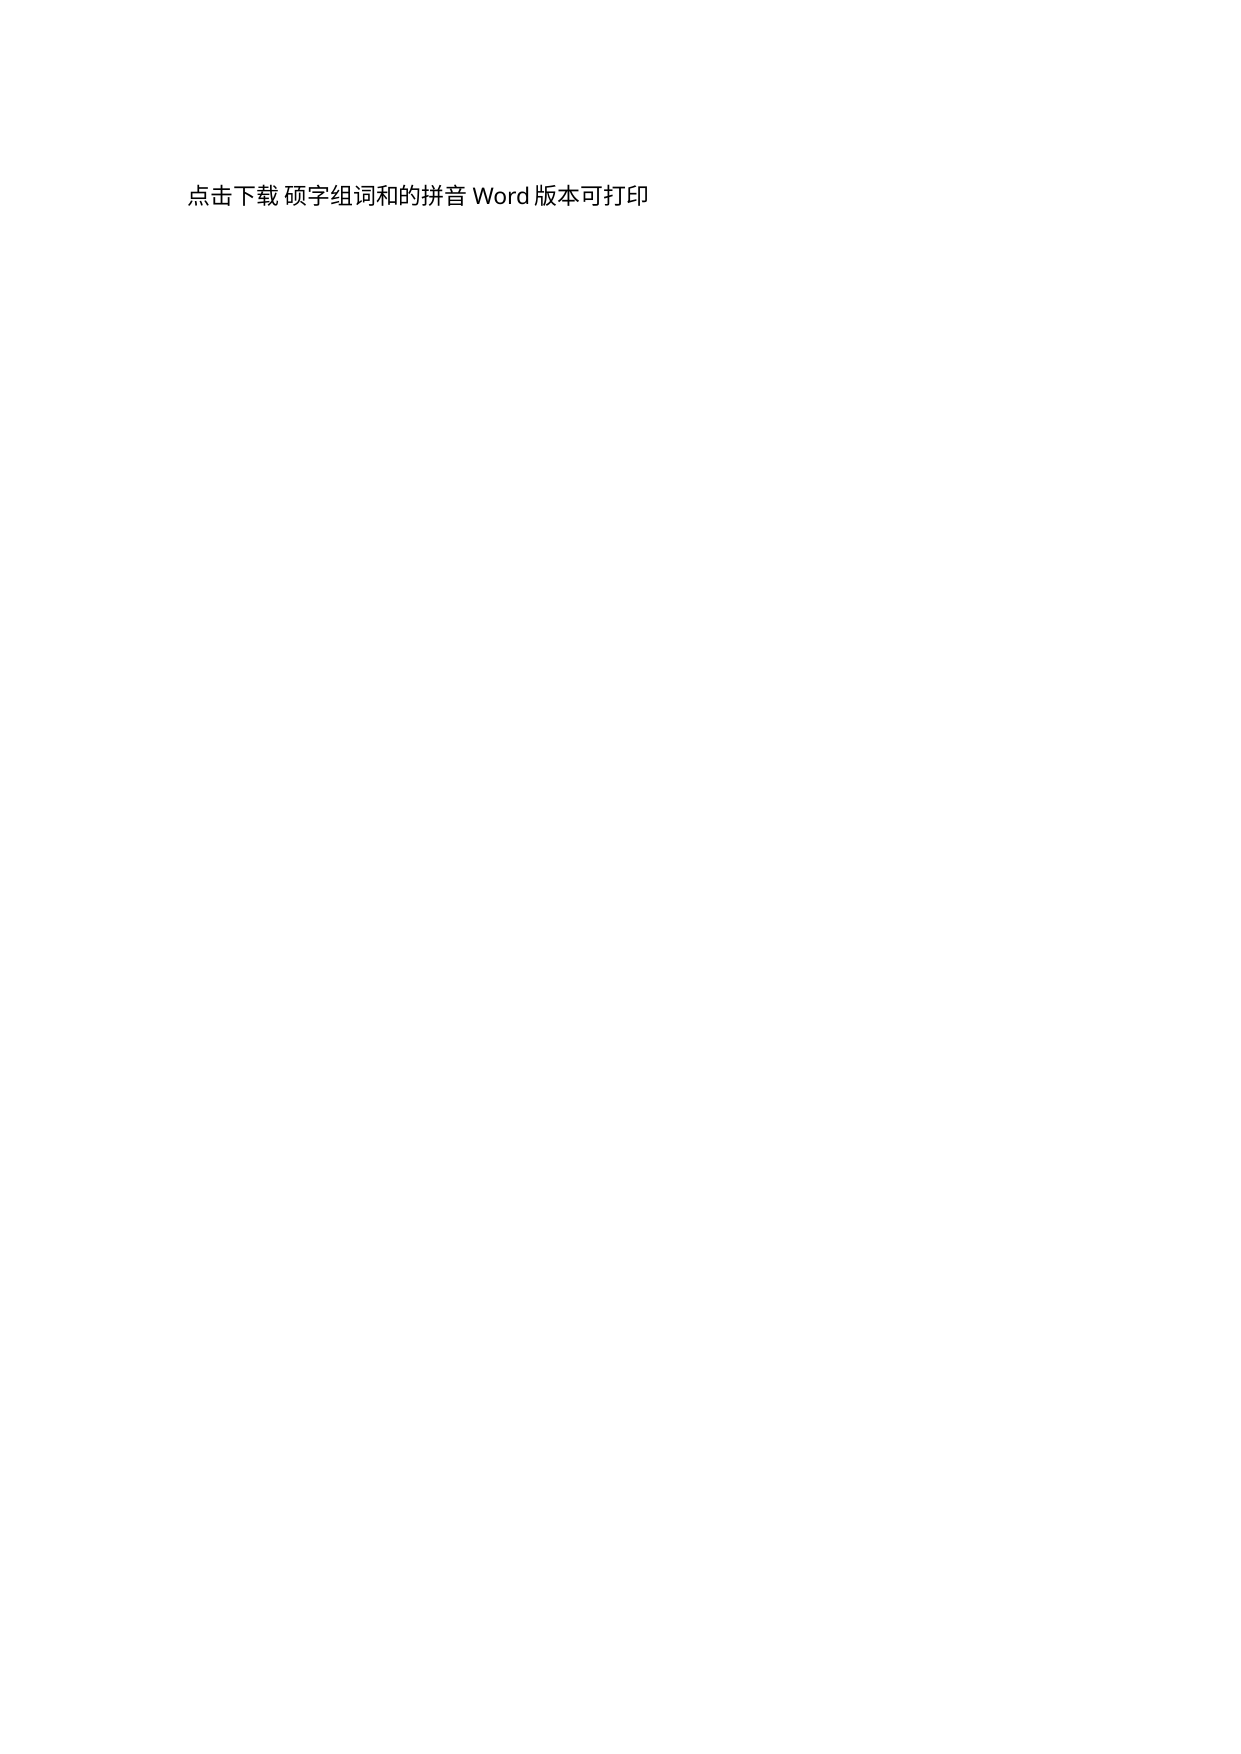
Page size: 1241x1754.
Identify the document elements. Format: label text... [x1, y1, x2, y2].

text 点击下载 硕字组词和的拼音Word版本可打印 [187, 162, 1053, 227]
